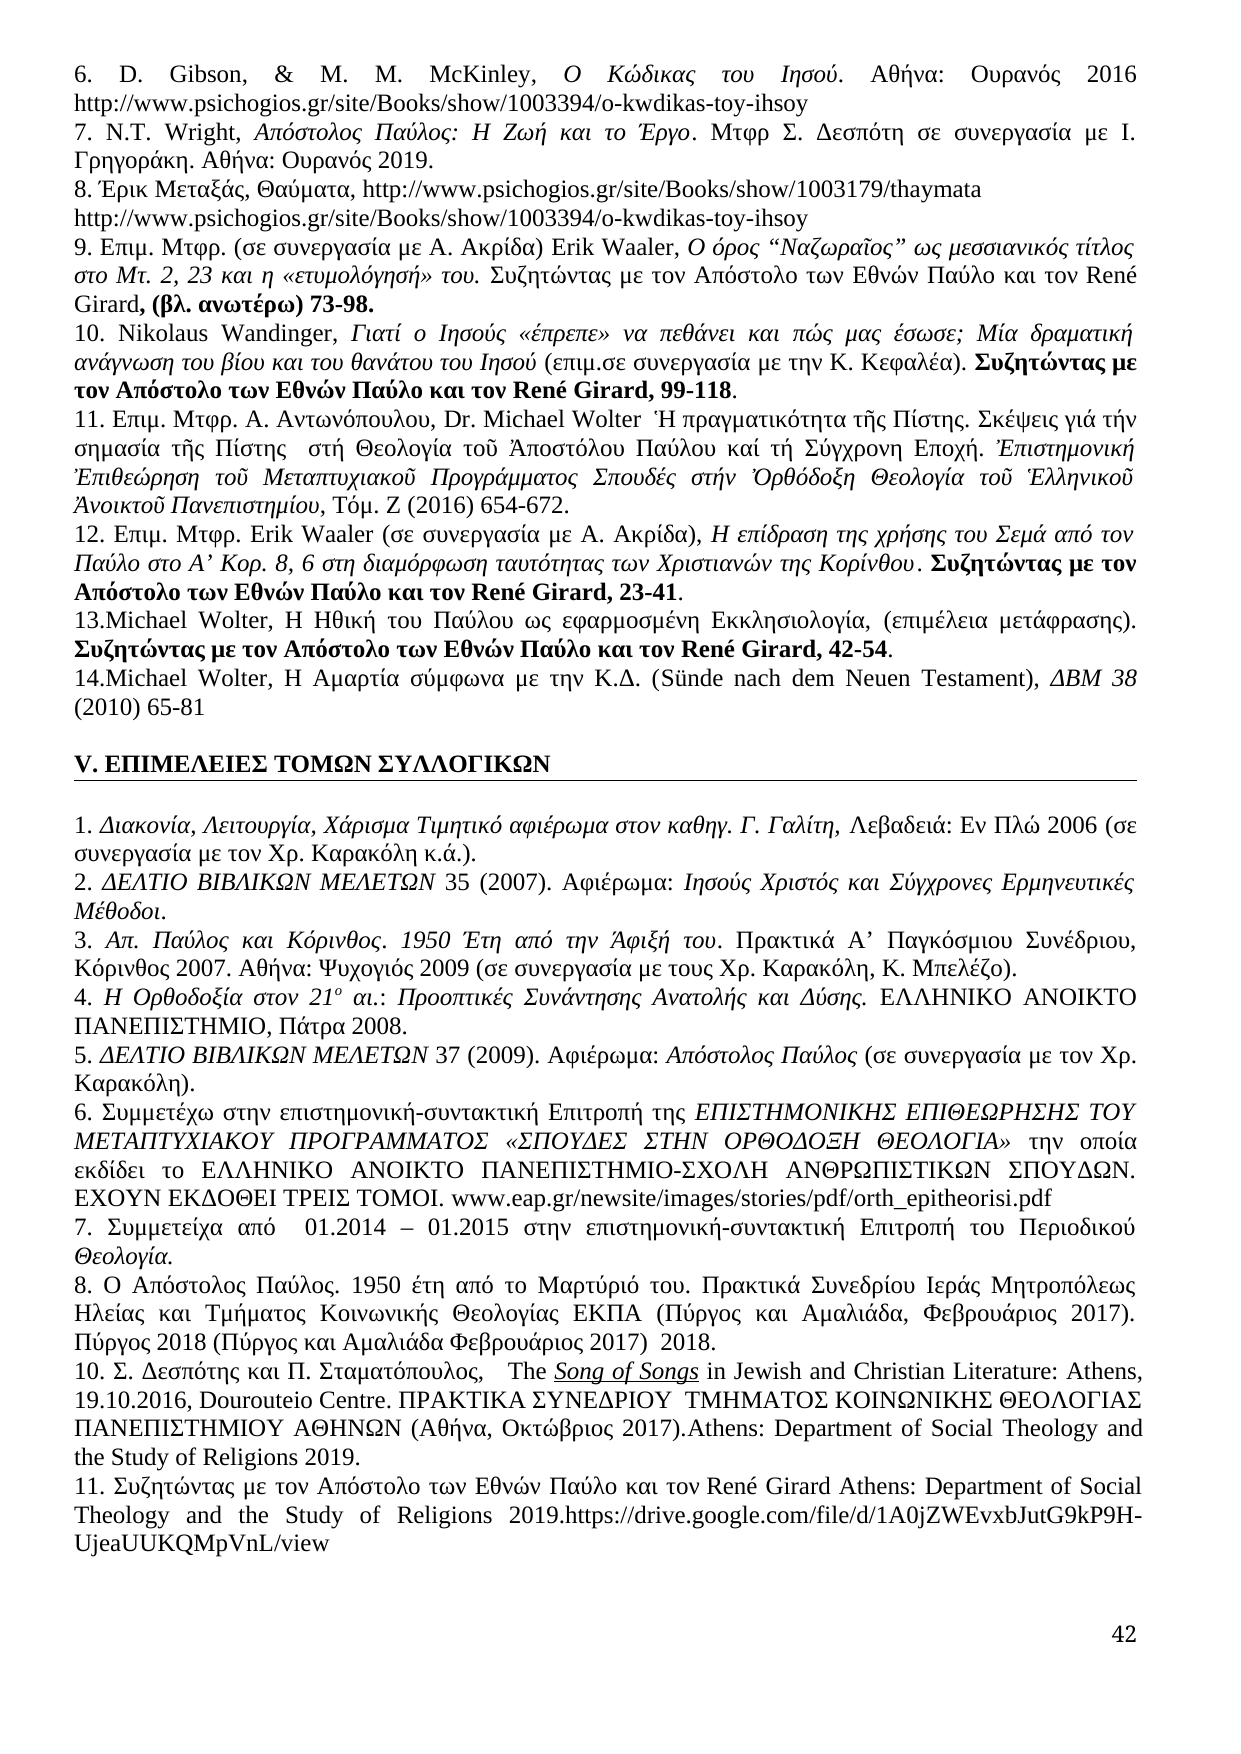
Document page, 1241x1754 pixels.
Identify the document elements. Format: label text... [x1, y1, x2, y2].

text 10. Nikolaus Wandinger, Γιατί ο Ιησούς «έπρεπε» να πεθάνει και πώς μας έσωσε; Μία δραματική ανάγνωση του βίου και του θανάτου του Ιησού (επιμ.σε συνεργασία με την Κ. Κεφαλέα). Συζητώντας με τον Απόστολο των Εθνών Παύλο και τον René Girard, 99-118. [74, 318, 1137, 404]
text 6. D. Gibson, & M. M. McKinley, Ο Κώδικας του Ιησού. Αθήνα: Ουρανός 2016 http://www.psichogios.gr/site/Books/show/1003394/o-kwdikas-toy-ihsoy [74, 59, 1137, 117]
text 8. Έρικ Μεταξάς, Θαύματα, http://www.psichogios.gr/site/Books/show/1003179/thaymata [74, 174, 1137, 203]
text 7. Συμμετείχα από 01.2014 – 01.2015 στην επιστημονική-συντακτική Επιτροπή του Περιοδικού Θεολογία. [74, 1212, 1137, 1270]
text 13.Michael Wolter, Η Ηθική του Παύλου ως εφαρμοσμένη Εκκλησιολογία, (επιμέλεια μετάφρασης). Συζητώντας με τον Απόστολο των Εθνών Παύλο και τον René Girard, 42-54. [74, 605, 1137, 663]
text 4. η Ορθοδοξία στον 21ο αι.: Προοπτικές Συνάντησης Ανατολής και Δύσης. ΕΛΛΗΝΙΚΟ ΑΝΟΙΚΤΟ ΠΑΝΕΠΙΣΤΗΜΙΟ, Πάτρα 2008. [74, 982, 1137, 1040]
text 1. Διακονία, λειτουργία, Χάρισμα Τιμητικό αφιέρωμα στον καθηγ. Γ. Γαλίτη, Λεβαδειά: Εν πλώ 2006 (σε συνεργασία με τον Χρ. Καρακόλη κ.ά.). [74, 810, 1137, 867]
text V. ΕΠΙΜΕΛΕΙΕΣ ΤΟΜΩΝ ΣΥΛΛΟΓΙΚΩΝ [74, 749, 1137, 780]
text 7. N.T. Wright, Απόστολος Παύλος: Η Ζωή και το Έργο. Μτφρ Σ. Δεσπότη σε συνεργασία με Ι. Γρηγοράκη. Αθήνα: Ουρανός 2019. [74, 117, 1137, 174]
text 5. ΔΕΛΤΙΟ ΒΙΒΛΙΚΩΝ ΜΕΛΕΤΩΝ 37 (2009). Αφιέρωμα: Απόστολος Παύλος (σε συνεργασία με τον Χρ. Καρακόλη). [74, 1040, 1137, 1097]
text 12. Επιμ. Μτφρ. Erik Waaler (σε συνεργασία με Α. Ακρίδα), Η επίδραση της χρήσης του Σεμά από τον Παύλο στο Α’ Κορ. 8, 6 στη διαμόρφωση ταυτότητας των Χριστιανών της Κορίνθου. Συζητώντας με τον Απόστολο των Εθνών Παύλο και τον René Girard, 23-41. [74, 519, 1137, 605]
text 8. Ο Απόστολος Παύλος. 1950 έτη από το Μαρτύριό του. Πρακτικά Συνεδρίου Ιεράς Μητροπόλεως Ηλείας και Τμήματος Κοινωνικής Θεολογίας ΕΚΠΑ (Πύργος και Αμαλιάδα, Φεβρουάριος 2017). Πύργος 2018 (Πύργος και Αμαλιάδα Φεβρουάριος 2017) 2018. [74, 1270, 1137, 1356]
text 3. Απ. Παύλος και Κόρινθος. 1950 Έτη από την Άφιξή του. Πρακτικά Α’ Παγκόσμιου Συνέδριου, Κόρινθος 2007. Αθήνα: Ψυχογιός 2009 (σε συνεργασία με τους Χρ. Καρακόλη, Κ. Μπελέζο). [74, 925, 1137, 982]
text 11. Επιμ. Μτφρ. Α. Αντωνόπουλου, Dr. Michael Wolter Ἡ πραγματικότητα τῆς Πίστης. Σκέψεις γιά τήν σημασία τῆς Πίστης στή Θεολογία τοῦ Ἀποστόλου Παύλου καί τή Σύγχρονη Εποχή. Ἐπιστημονική Ἐπιθεώρηση τοῦ Μεταπτυχιακοῦ Προγράμματος Σπουδές στήν Ὀρθόδοξη Θεολογία τοῦ Ἑλληνικοῦ Ἀνοικτοῦ Πανεπιστημίου, Τόμ. Ζ (2016) 654-672. [74, 404, 1137, 519]
text 10. Σ. Δεσπότης και Π. Σταματόπουλος, The Song of Songs in Jewish and Christian Literature: Athens, 19.10.2016, Dourouteio Centre. ΠΡΑΚΤΙΚΑ ΣΥΝΕΔΡΙΟΥ ΤΜΗΜΑΤΟΣ ΚΟΙΝΩΝΙΚΗΣ ΘΕΟΛΟΓΙΑΣ ΠΑΝΕΠΙΣΤΗΜΙΟΥ ΑΘΗΝΩΝ (Αθήνα, Οκτώβριος 2017).Athens: Department of Social Theology and the Study of Religions 2019. [74, 1356, 1143, 1471]
text 11. Συζητώντας με τον Απόστολο των Εθνών Παύλο και τον René Girard Athens: Department of Social Theology and the Study of Religions 2019.https://drive.google.com/file/d/1A0jZWEvxbJutG9kP9H-UjeaUUKQMpVnL/view [74, 1471, 1143, 1557]
text 14.Michael Wolter, Η Αμαρτία σύμφωνα με την Κ.Δ. (Sünde nach dem Neuen Testament), ΔΒΜ 38 (2010) 65-81 [74, 663, 1137, 720]
subtitle 9. Επιμ. Μτφρ. (σε συνεργασία με Α. Ακρίδα) Erik Waaler, Ο όρος “Ναζωραῖος” ως μεσσιανικός τίτλος στο Μτ. 2, 23 και η «ετυμολόγησή» του. Συζητώντας με τον Απόστολο των Εθνών Παύλο και τον René Girard, (βλ. ανωτέρω) 73-98. [74, 232, 1137, 318]
text 6. Συμμετέχω στην επιστημονική-συντακτική Επιτροπή της ΕΠΙΣΤΗΜΟΝΙΚΗΣ ΕΠΙΘΕΩΡΗΣΗΣ ΤΟΥ ΜΕΤΑΠΤΥΧΙΑΚΟΥ ΠΡΟΓΡΑΜΜΑΤΟΣ «ΣΠΟΥΔΕΣ ΣΤΗΝ ΟΡΘΟΔΟΞΗ ΘΕΟΛΟΓΙΑ» την οποία εκδίδει το ΕΛΛΗΝΙΚΟ ΑΝΟΙΚΤΟ ΠΑΝΕΠΙΣΤΗΜΙΟ-ΣΧΟΛΗ ΑΝΘΡΩΠΙΣΤΙΚΩΝ ΣΠΟΥΔΩΝ. ΕΧΟΥΝ ΕΚΔΟΘΕΙ ΤΡΕΙΣ ΤΟΜΟΙ. www.eap.gr/newsite/images/stories/pdf/orth_epitheorisi.pdf‎ [74, 1097, 1137, 1212]
text 2. ΔΕΛΤΙΟ ΒΙΒΛΙΚΩΝ ΜΕΛΕΤΩΝ 35 (2007). Αφιέρωμα: Ιησούς Χριστός και Σύγχρονες Ερμηνευτικές Μέθοδοι. [74, 867, 1137, 925]
text http://www.psichogios.gr/site/Books/show/1003394/o-kwdikas-toy-ihsoy [74, 203, 1137, 232]
